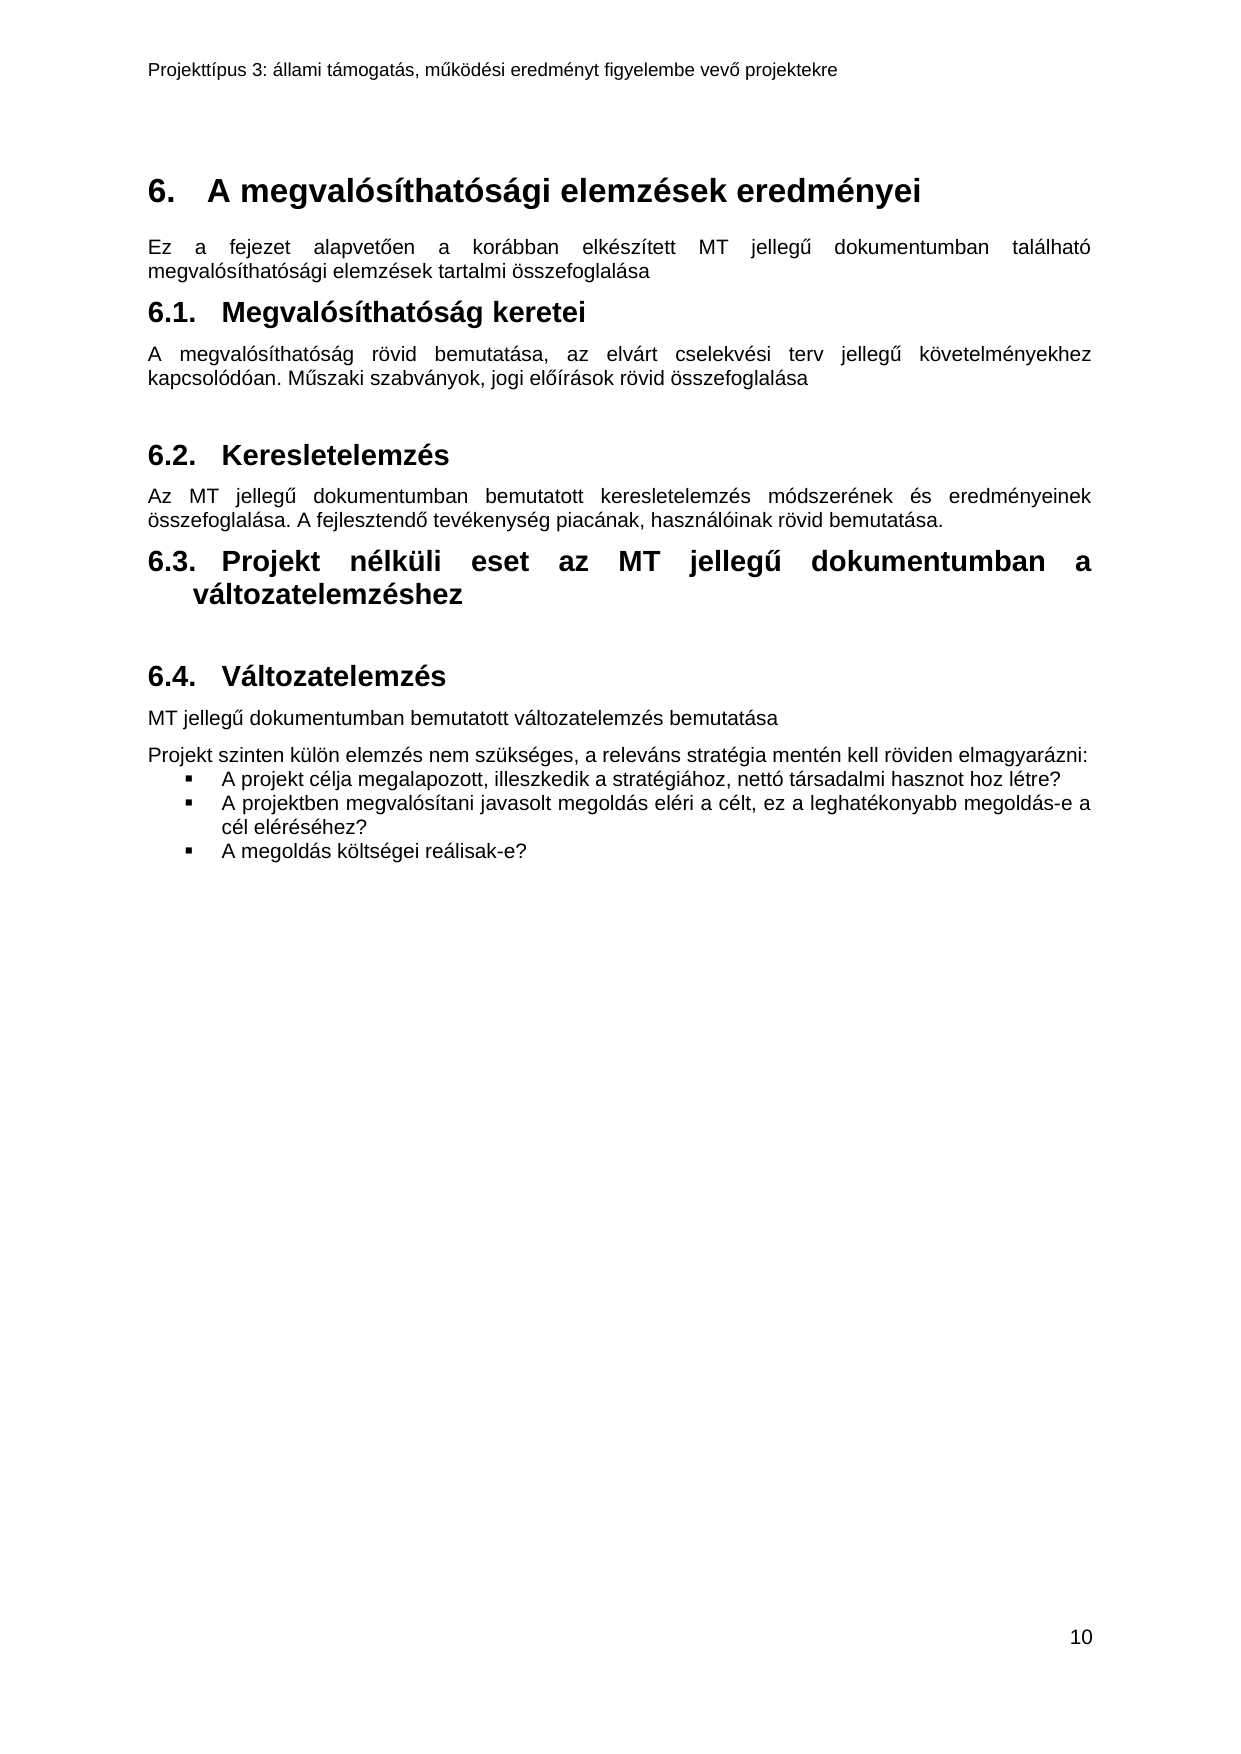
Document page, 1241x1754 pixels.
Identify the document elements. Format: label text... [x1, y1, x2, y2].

subtitle A megvalósíthatósági elemzések eredményei [148, 173, 1093, 210]
subtitle Keresletelemzés [148, 438, 1093, 472]
text Az MT jellegű dokumentumban bemutatott keresletelemzés módszerének és eredményeinek összefoglalása. A fejlesztendő tevékenység piacának, használóinak rövid bemutatása. [148, 484, 1093, 532]
list A projekt célja megalapozott, illeszkedik a stratégiához, nettó társadalmi hasznot hoz létre? [184, 766, 1093, 790]
text A megvalósíthatóság rövid bemutatása, az elvárt cselekvési terv jellegű követelményekhez kapcsolódóan. Műszaki szabványok, jogi előírások rövid összefoglalása [148, 341, 1093, 389]
text MT jellegű dokumentumban bemutatott változatelemzés bemutatása [148, 706, 1093, 730]
list A megoldás költségei reálisak-e? [184, 838, 1093, 862]
text Ez a fejezet alapvetően a korábban elkészített MT jellegű dokumentumban található megvalósíthatósági elemzések tartalmi összefoglalása [148, 235, 1093, 283]
subtitle Megvalósíthatóság keretei [148, 296, 1093, 329]
subtitle Projekt nélküli eset az MT jellegű dokumentumban a változatelemzéshez [148, 544, 1093, 611]
list A projektben megvalósítani javasolt megoldás eléri a célt, ez a leghatékonyabb megoldás-e a cél eléréséhez? [184, 790, 1093, 838]
text Projekt szinten külön elemzés nem szükséges, a releváns stratégia mentén kell röviden elmagyarázni: [148, 742, 1093, 766]
subtitle Változatelemzés [148, 660, 1093, 693]
